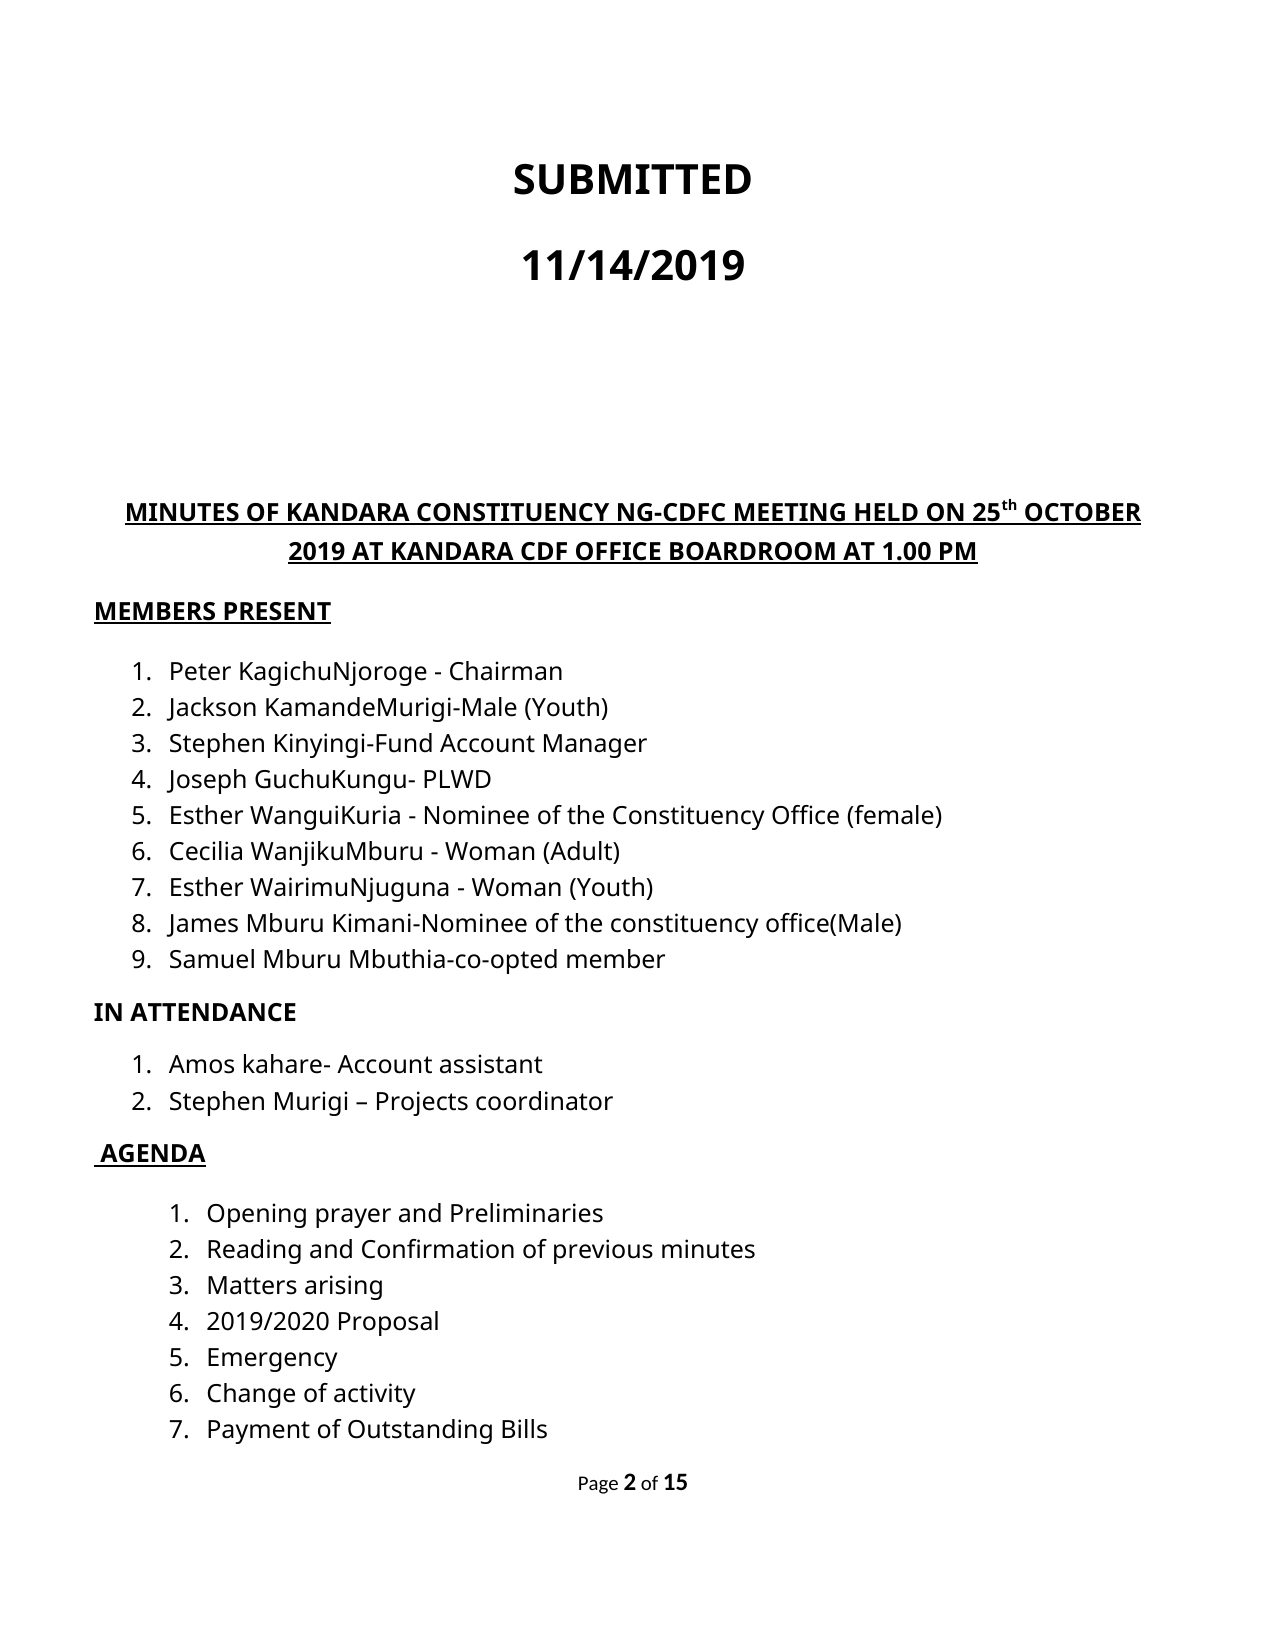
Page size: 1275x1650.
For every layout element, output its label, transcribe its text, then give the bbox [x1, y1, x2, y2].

list Peter KagichuNjoroge - Chairman [131, 653, 1172, 687]
list Change of activity [169, 1376, 1172, 1410]
list Emergency [169, 1340, 1172, 1374]
text MINUTES OF KANDARA CONSTITUENCY NG-CDFC MEETING HELD ON 25th OCTOBER 2019 AT KANDARA CDF OFFICE BOARDROOM AT 1.00 PM [94, 494, 1172, 567]
list Esther WanguiKuria - Nominee of the Constituency Office (female) [131, 797, 1172, 832]
list Stephen Murigi – Projects coordinator [131, 1083, 1172, 1117]
list Matters arising [169, 1268, 1172, 1302]
list 2019/2020 Proposal [169, 1304, 1172, 1338]
list Joseph GuchuKungu- PLWD [131, 761, 1172, 796]
list Reading and Confirmation of previous minutes [169, 1232, 1172, 1266]
text SUBMITTED [94, 150, 1172, 207]
text IN ATTENDANCE [94, 994, 1172, 1028]
list James Mburu Kimani-Nominee of the constituency office(Male) [131, 906, 1172, 940]
list Payment of Outstanding Bills [169, 1412, 1172, 1446]
list Amos kahare- Account assistant [131, 1047, 1172, 1081]
text 11/14/2019 [94, 236, 1172, 293]
list Opening prayer and Preliminaries [169, 1196, 1172, 1230]
text AGENDA [94, 1136, 1172, 1170]
text MEMBERS PRESENT [94, 593, 1172, 627]
list Jackson KamandeMurigi-Male (Youth) [131, 689, 1172, 723]
list Cecilia WanjikuMburu - Woman (Adult) [131, 833, 1172, 868]
list Stephen Kinyingi-Fund Account Manager [131, 725, 1172, 759]
list Samuel Mburu Mbuthia-co-opted member [131, 942, 1172, 976]
list Esther WairimuNjuguna - Woman (Youth) [131, 869, 1172, 904]
